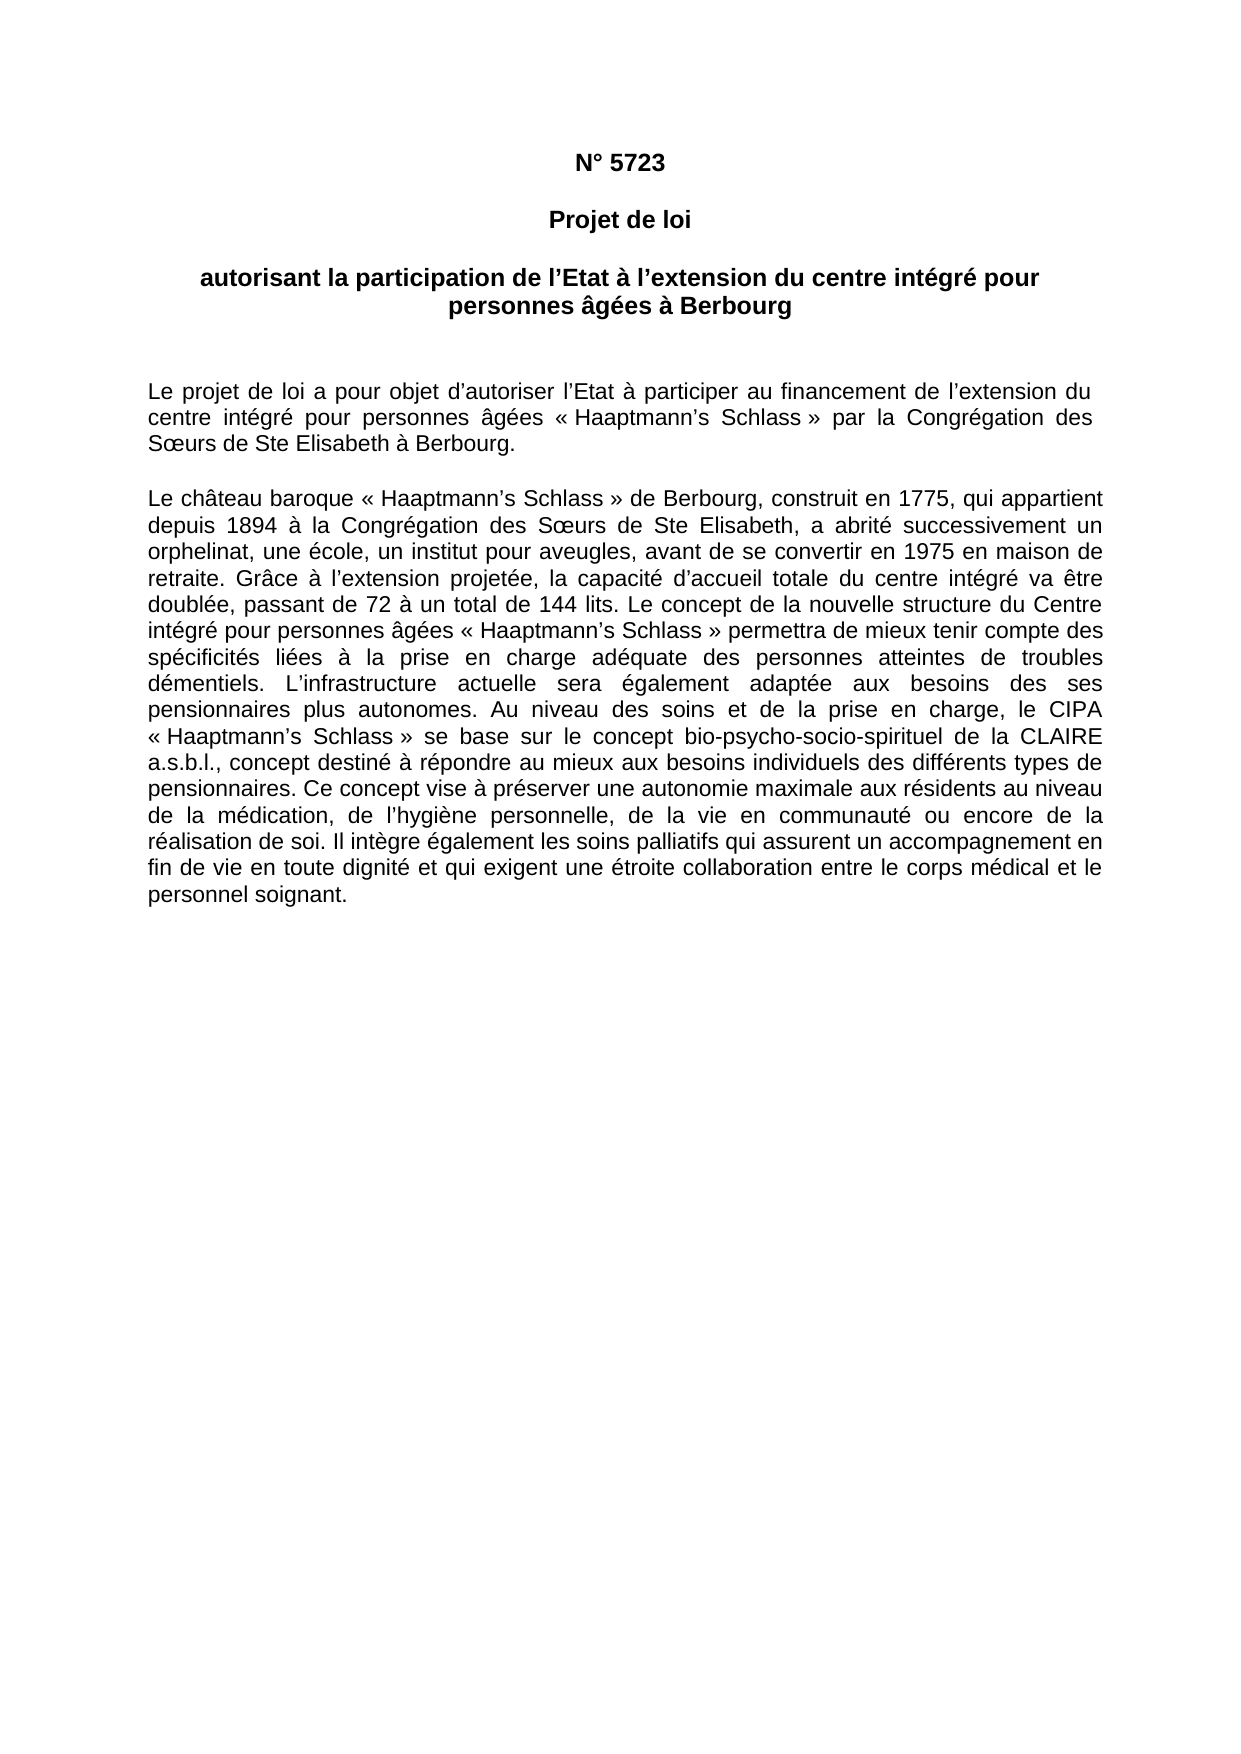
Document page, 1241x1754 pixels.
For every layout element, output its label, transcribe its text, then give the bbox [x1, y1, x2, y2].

text autorisant la participation de l’Etat à l’extension du centre intégré pour personnes âgées à Berbourg [148, 263, 1093, 320]
text N° 5723 [148, 148, 1093, 176]
text Projet de loi [148, 205, 1093, 234]
text Le projet de loi a pour objet d’autoriser l’Etat à participer au financement de l’extension du centre intégré pour personnes âgées « Haaptmann’s Schlass » par la Congrégation des Sœurs de Ste Elisabeth à Berbourg. [148, 378, 1093, 457]
text Le château baroque « Haaptmann’s Schlass » de Berbourg, construit en 1775, qui appartient depuis 1894 à la Congrégation des Sœurs de Ste Elisabeth, a abrité successivement un orphelinat, une école, un institut pour aveugles, avant de se convertir en 1975 en maison de retraite. Grâce à l’extension projetée, la capacité d’accueil totale du centre intégré va être doublée, passant de 72 à un total de 144 lits. Le concept de la nouvelle structure du Centre intégré pour personnes âgées « Haaptmann’s Schlass » permettra de mieux tenir compte des spécificités liées à la prise en charge adéquate des personnes atteintes de troubles démentiels. L’infrastructure actuelle sera également adaptée aux besoins des ses pensionnaires plus autonomes. Au niveau des soins et de la prise en charge, le CIPA « Haaptmann’s Schlass » se base sur le concept bio-psycho-socio-spirituel de la CLAIRE a.s.b.l., concept destiné à répondre au mieux aux besoins individuels des différents types de pensionnaires. Ce concept vise à préserver une autonomie maximale aux résidents au niveau de la médication, de l’hygiène personnelle, de la vie en communauté ou encore de la réalisation de soi. Il intègre également les soins palliatifs qui assurent un accompagnement en fin de vie en toute dignité et qui exigent une étroite collaboration entre le corps médical et le personnel soignant. [148, 485, 1104, 907]
